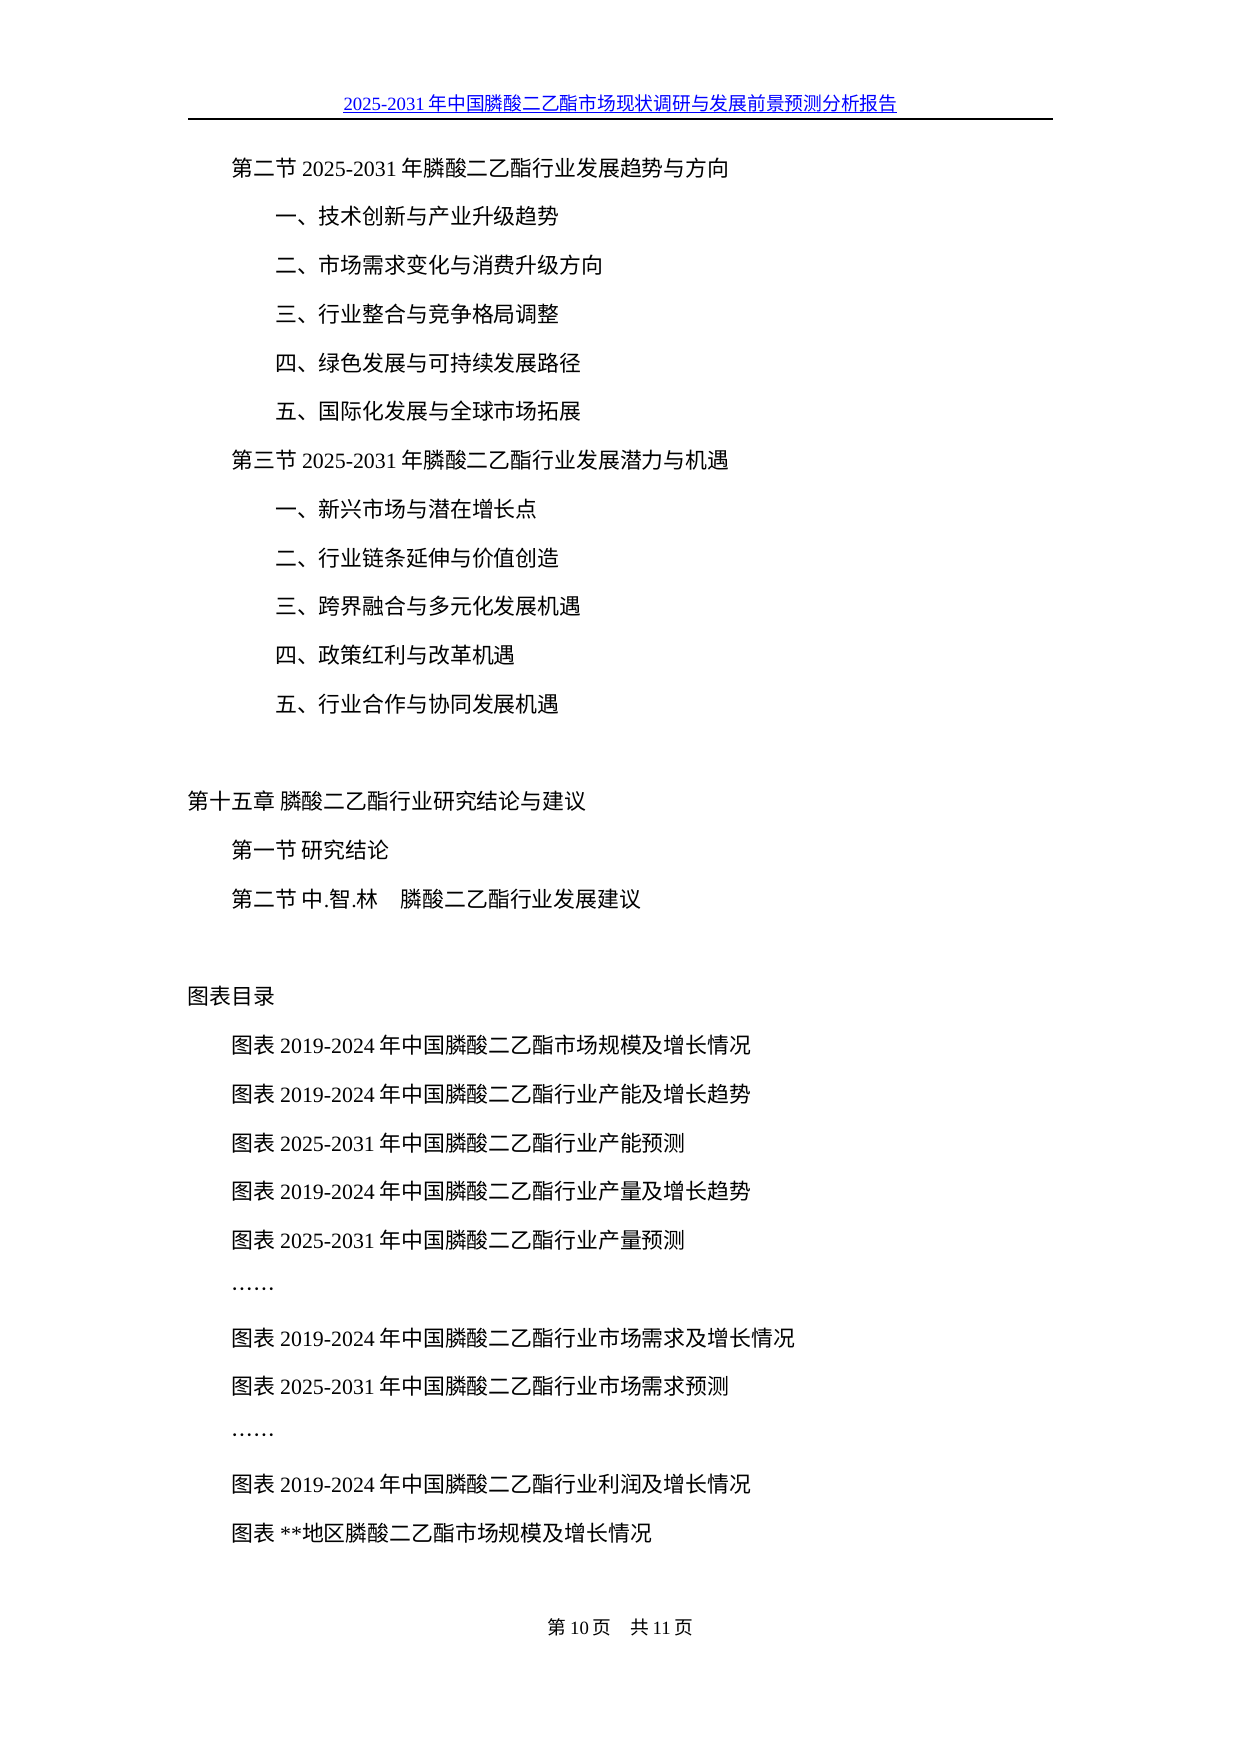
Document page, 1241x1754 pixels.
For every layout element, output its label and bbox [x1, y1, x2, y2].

text [187, 150, 1053, 1548]
